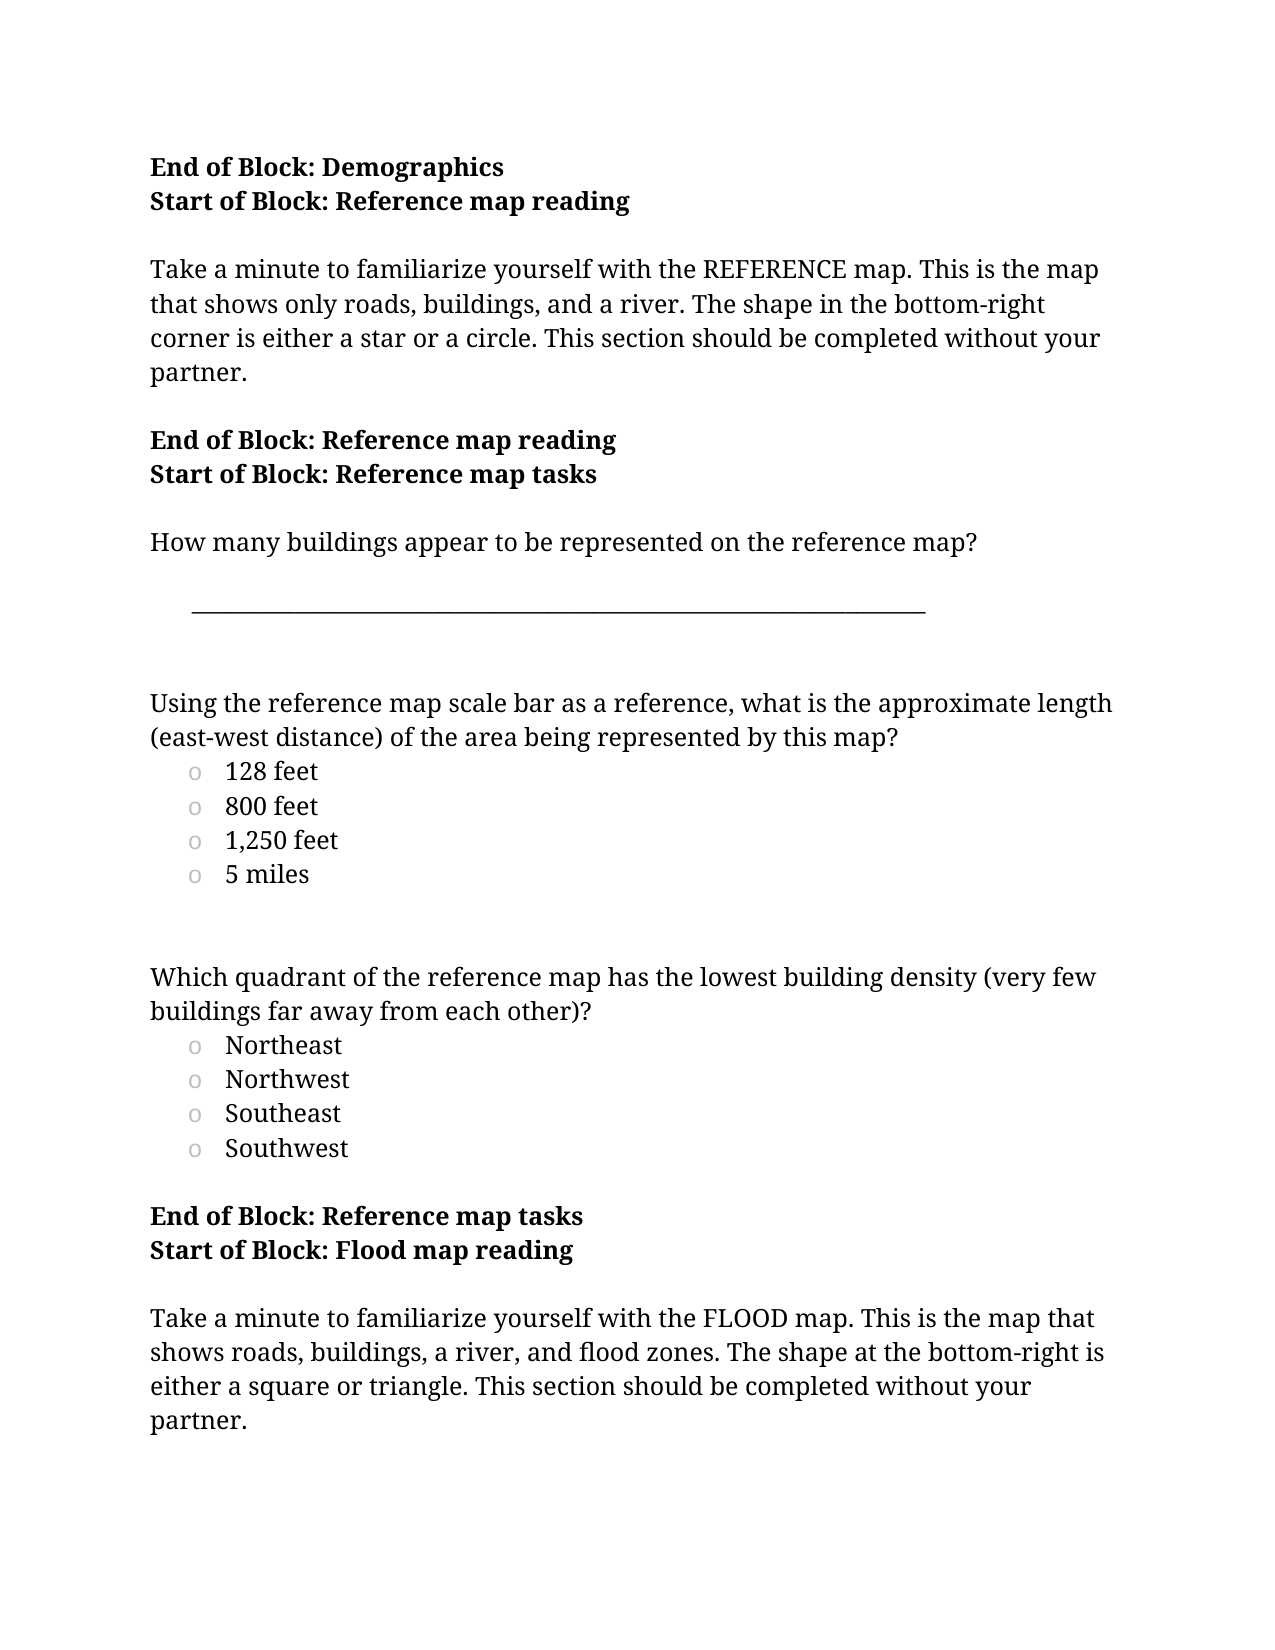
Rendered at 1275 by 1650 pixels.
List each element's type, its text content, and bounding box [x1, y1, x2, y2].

text Using the reference map scale bar as a reference, what is the approximate length (east-west distance) of the area being represented by this map? [150, 686, 1125, 754]
list Northwest [187, 1062, 1125, 1096]
text Start of Block: Reference map reading [150, 184, 1125, 218]
text Start of Block: Flood map reading [150, 1233, 1125, 1267]
list Northeast [187, 1027, 1125, 1062]
list 1,250 feet [187, 823, 1125, 857]
text How many buildings appear to be represented on the reference map? [150, 525, 1125, 559]
list 128 feet [187, 754, 1125, 788]
text ________________________________________________________________ [150, 584, 1125, 618]
text Start of Block: Reference map tasks [150, 457, 1125, 491]
list 5 miles [187, 857, 1125, 891]
text Take a minute to familiarize yourself with the FLOOD map. This is the map that shows roads, buildings, a river, and flood zones. The shape at the bottom-right is either a square or triangle. This section should be completed without your partner. [150, 1301, 1125, 1437]
text End of Block: Demographics [150, 150, 1125, 184]
list Southwest [187, 1130, 1125, 1164]
text Which quadrant of the reference map has the lowest building density (very few buildings far away from each other)? [150, 959, 1125, 1027]
text End of Block: Reference map tasks [150, 1198, 1125, 1233]
list Southeast [187, 1096, 1125, 1130]
list 800 feet [187, 788, 1125, 823]
text Take a minute to familiarize yourself with the REFERENCE map. This is the map that shows only roads, buildings, and a river. The shape in the bottom-right corner is either a star or a circle. This section should be completed without your partner. [150, 252, 1125, 388]
text End of Block: Reference map reading [150, 422, 1125, 457]
